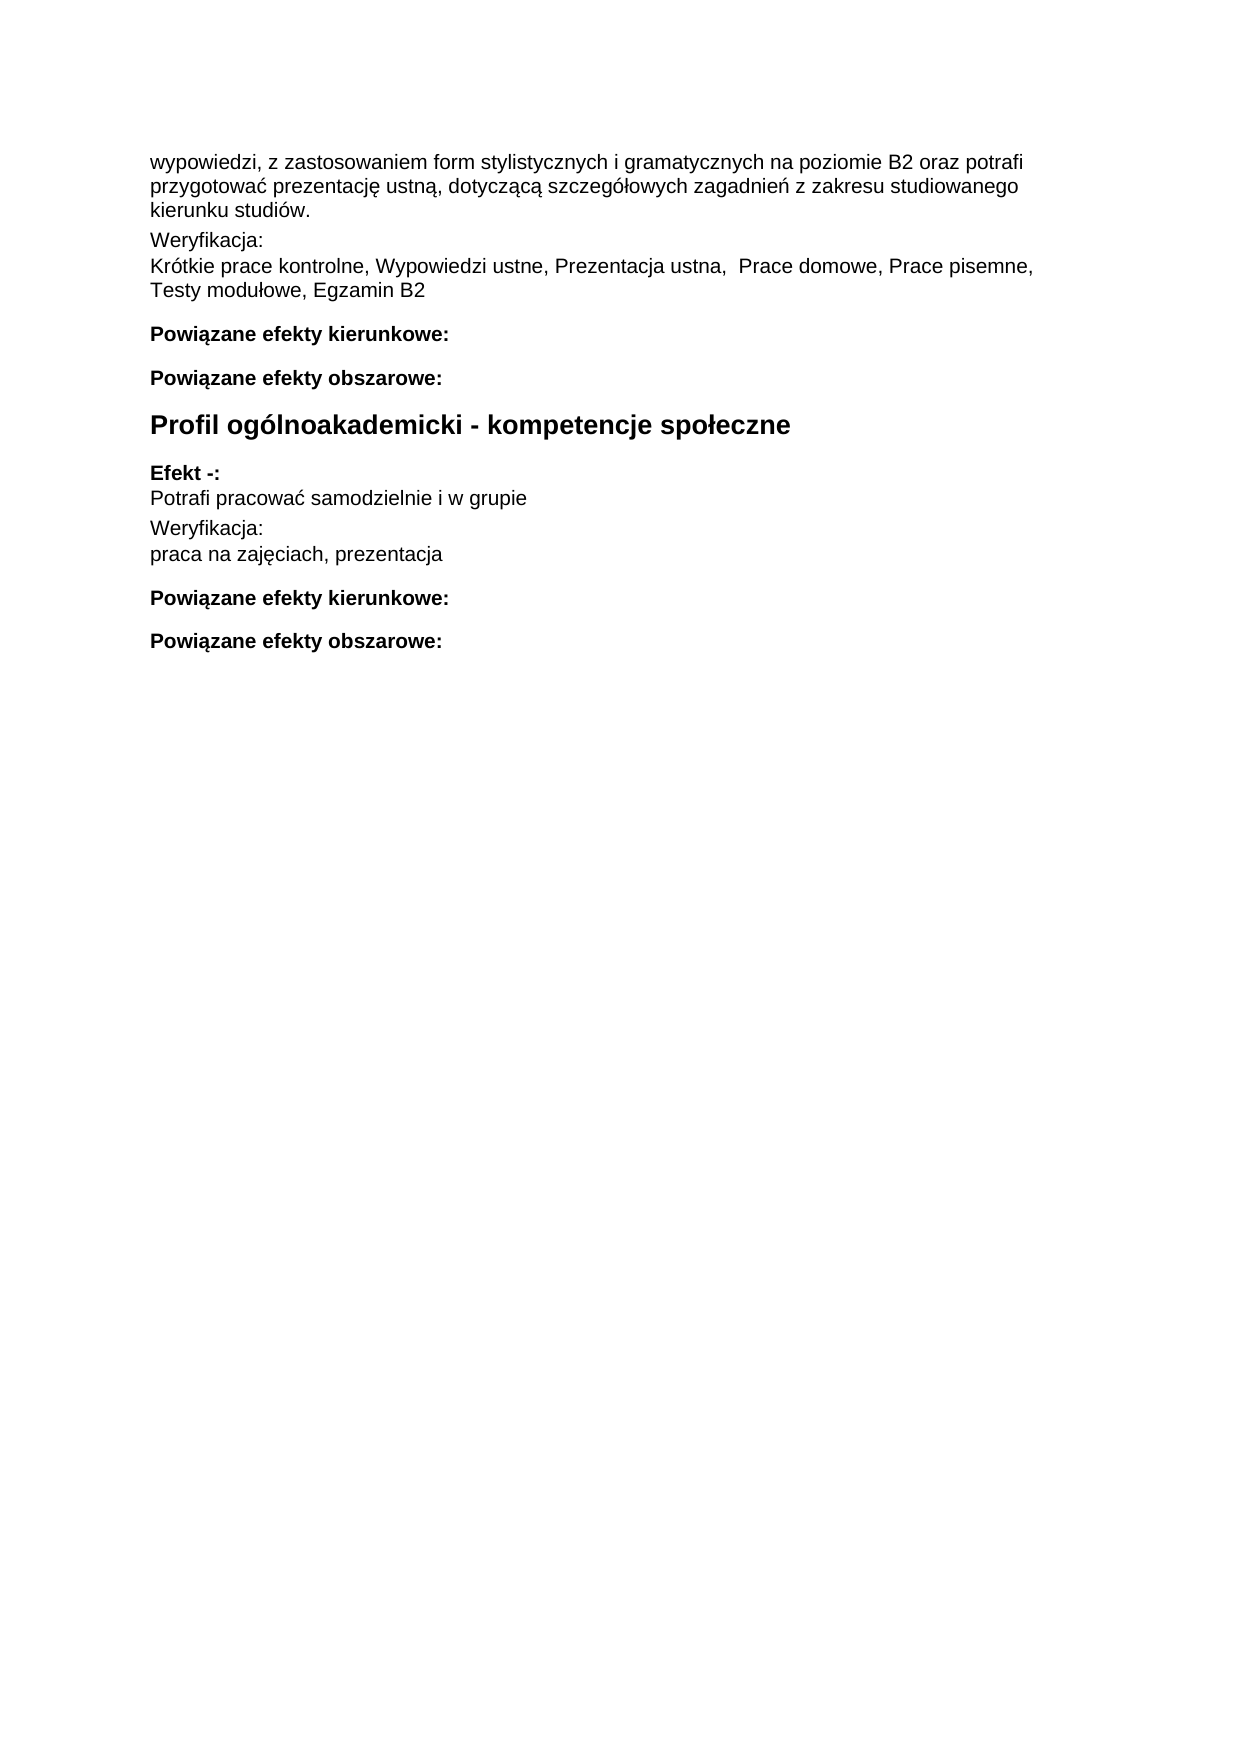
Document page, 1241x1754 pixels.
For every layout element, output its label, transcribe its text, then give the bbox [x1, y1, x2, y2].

text Krótkie prace kontrolne, Wypowiedzi ustne, Prezentacja ustna, Prace domowe, Prace pisemne, Testy modułowe, Egzamin B2 [150, 254, 1090, 302]
text Powiązane efekty obszarowe: [150, 629, 1090, 653]
text Powiązane efekty kierunkowe: [150, 322, 1090, 346]
text Powiązane efekty kierunkowe: [150, 585, 1090, 609]
subtitle Profil ogólnoakademicki - kompetencje społeczne [150, 409, 1090, 441]
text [150, 150, 1090, 222]
text Potrafi pracować samodzielnie i w grupie [150, 485, 1090, 509]
text Weryfikacja: [150, 228, 1090, 252]
text Weryfikacja: [150, 516, 1090, 539]
text Efekt -: [150, 460, 1090, 484]
text praca na zajęciach, prezentacja [150, 542, 1090, 566]
text Powiązane efekty obszarowe: [150, 366, 1090, 389]
